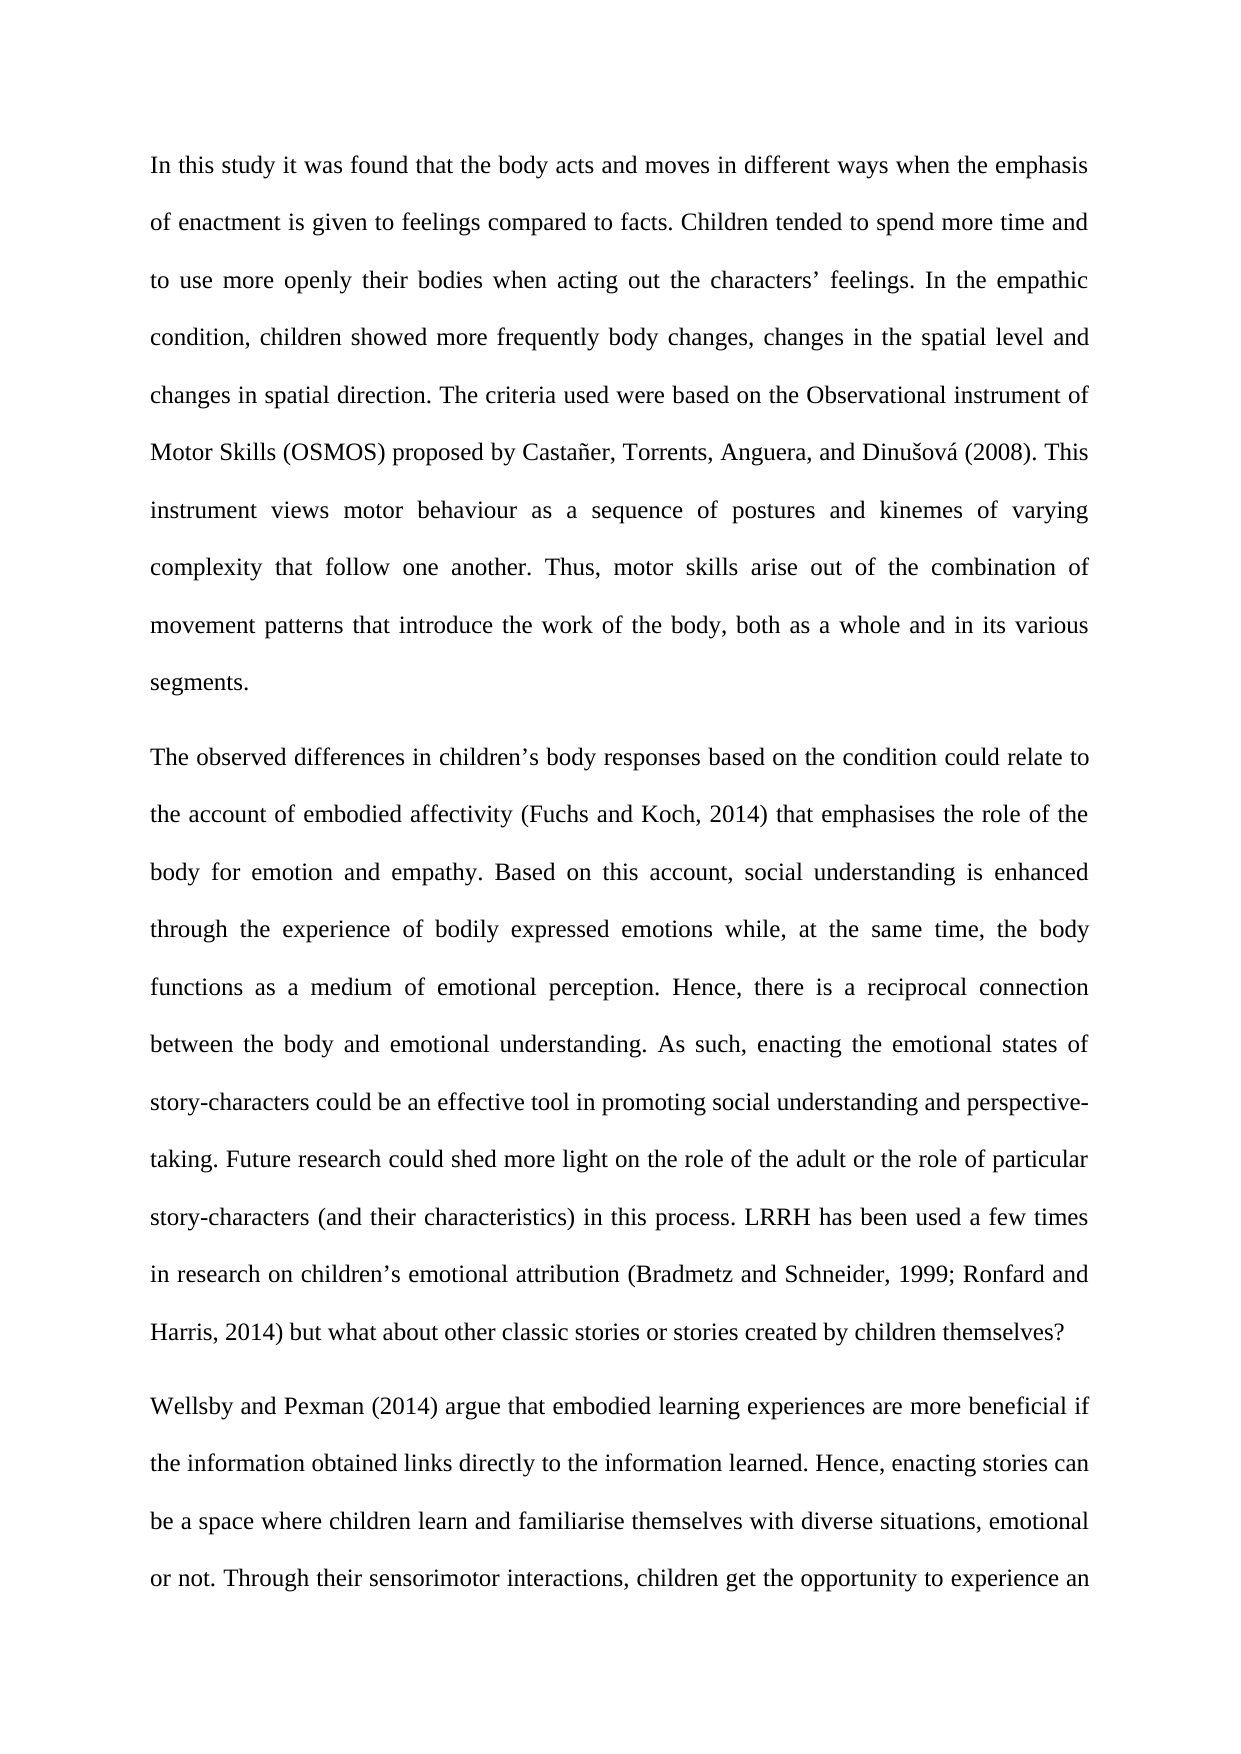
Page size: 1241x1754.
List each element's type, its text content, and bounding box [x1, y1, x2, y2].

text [150, 1391, 1090, 1592]
text The observed differences in children’s body responses based on the condition could relate to the account of embodied affectivity (Fuchs and Koch, 2014) that emphasises the role of the body for emotion and empathy. Based on this account, social understanding is enhanced through the experience of bodily expressed emotions while, at the same time, the body functions as a medium of emotional perception. Hence, there is a reciprocal connection between the body and emotional understanding. As such, enacting the emotional states of story-characters could be an effective tool in promoting social understanding and perspective-taking. Future research could shed more light on the role of the adult or the role of particular story-characters (and their characteristics) in this process. LRRH has been used a few times in research on children’s emotional attribution (Bradmetz and Schneider, 1999; Ronfard and Harris, 2014) but what about other classic stories or stories created by children themselves? [150, 742, 1090, 1345]
text In this study it was found that the body acts and moves in different ways when the emphasis of enactment is given to feelings compared to facts. Children tended to spend more time and to use more openly their bodies when acting out the characters’ feelings. In the empathic condition, children showed more frequently body changes, changes in the spatial level and changes in spatial direction. The criteria used were based on the Observational instrument of Motor Skills (OSMOS) proposed by Castañer, Torrents, Anguera, and Dinušová (2008). This instrument views motor behaviour as a sequence of postures and kinemes of varying complexity that follow one another. Thus, motor skills arise out of the combination of movement patterns that introduce the work of the body, both as a whole and in its various segments. [150, 150, 1090, 696]
